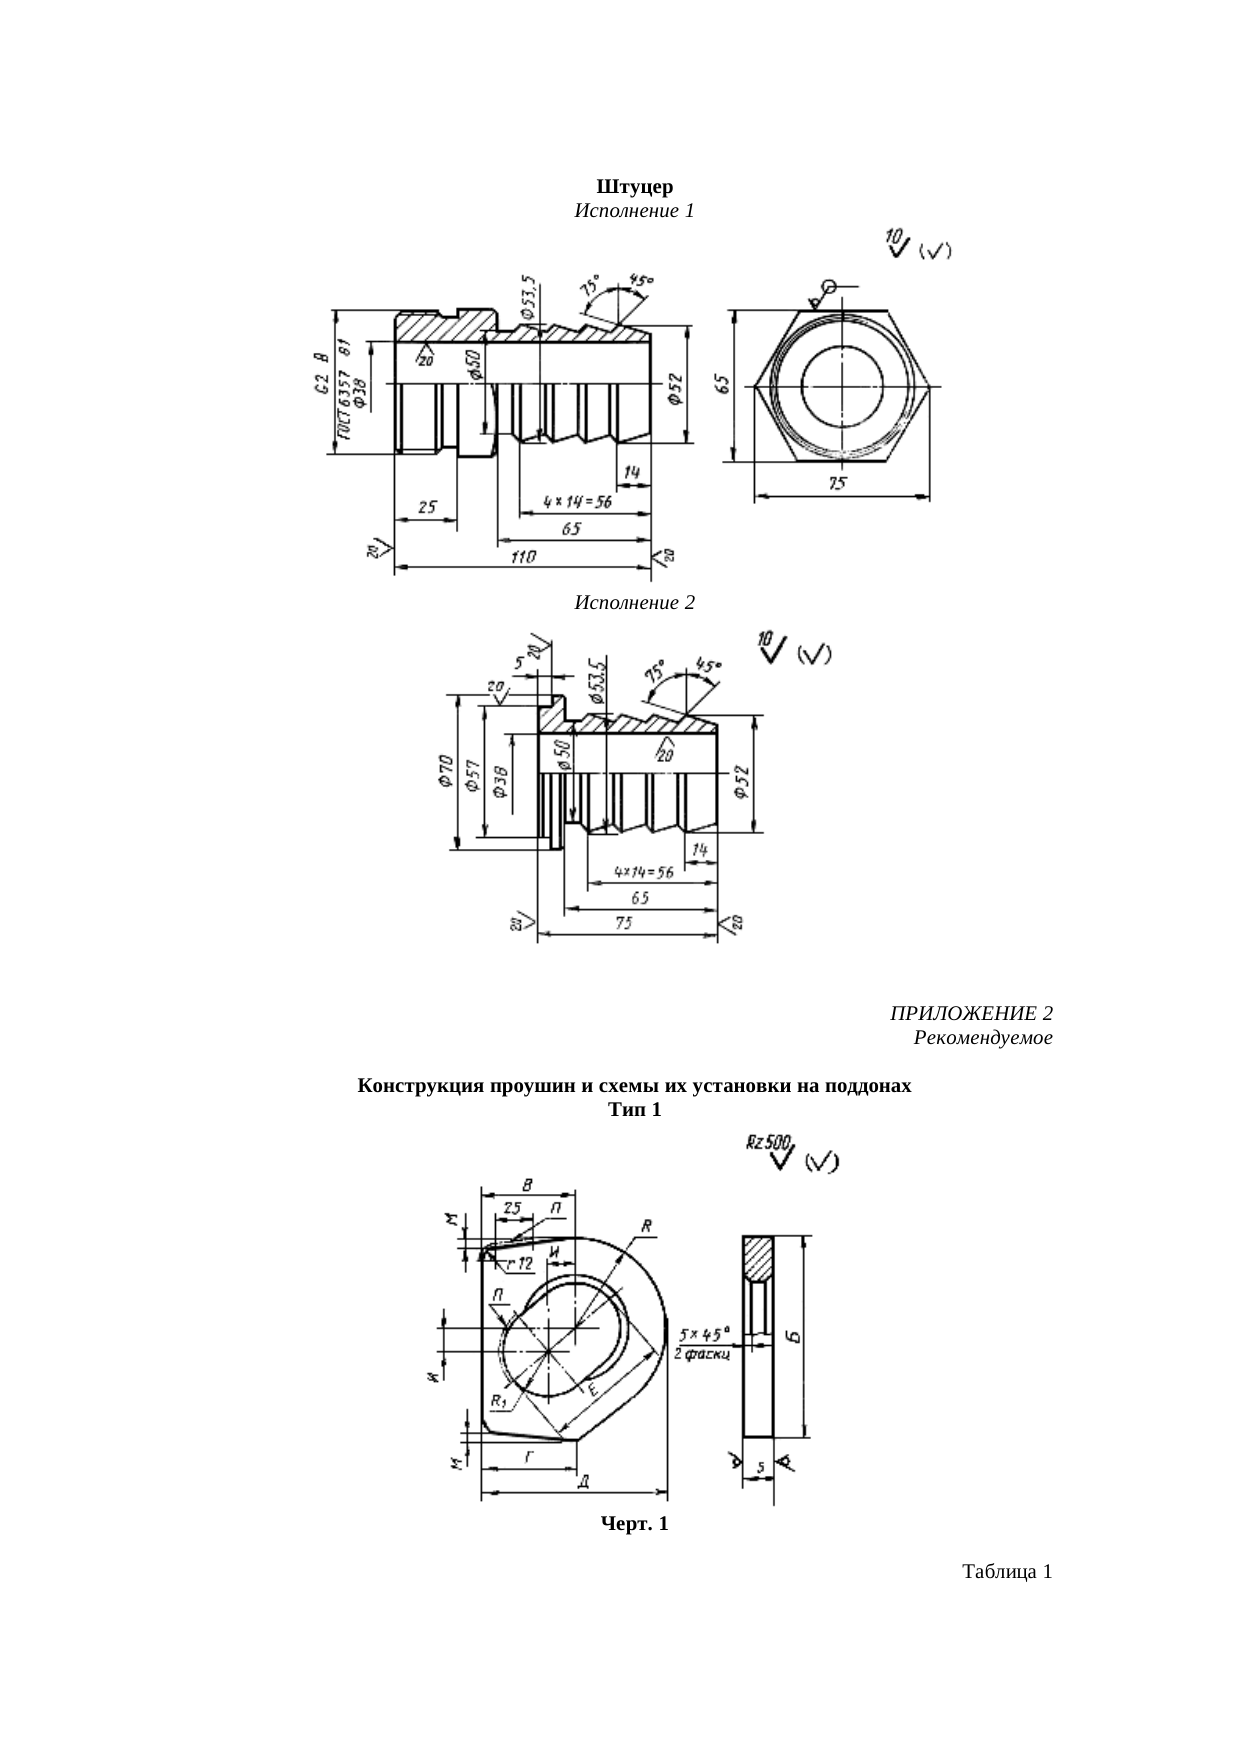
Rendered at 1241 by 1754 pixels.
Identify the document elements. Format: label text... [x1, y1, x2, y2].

subtitle Конструкция проушин и схемы их установки на поддонах [187, 1073, 1053, 1097]
text Черт. 1 [187, 1510, 1053, 1534]
text Исполнение 2 [187, 589, 1053, 613]
text Исполнение 1 [187, 198, 1053, 222]
picture [426, 613, 844, 953]
text Рекомендуемое [187, 1025, 1053, 1049]
subtitle Тип 1 [187, 1097, 1053, 1121]
text ПРИЛОЖЕНИЕ 2 [187, 1001, 1053, 1025]
subtitle Штуцер [187, 174, 1053, 198]
picture [423, 1121, 847, 1511]
text Таблица 1 [187, 1558, 1053, 1582]
picture [311, 222, 959, 590]
